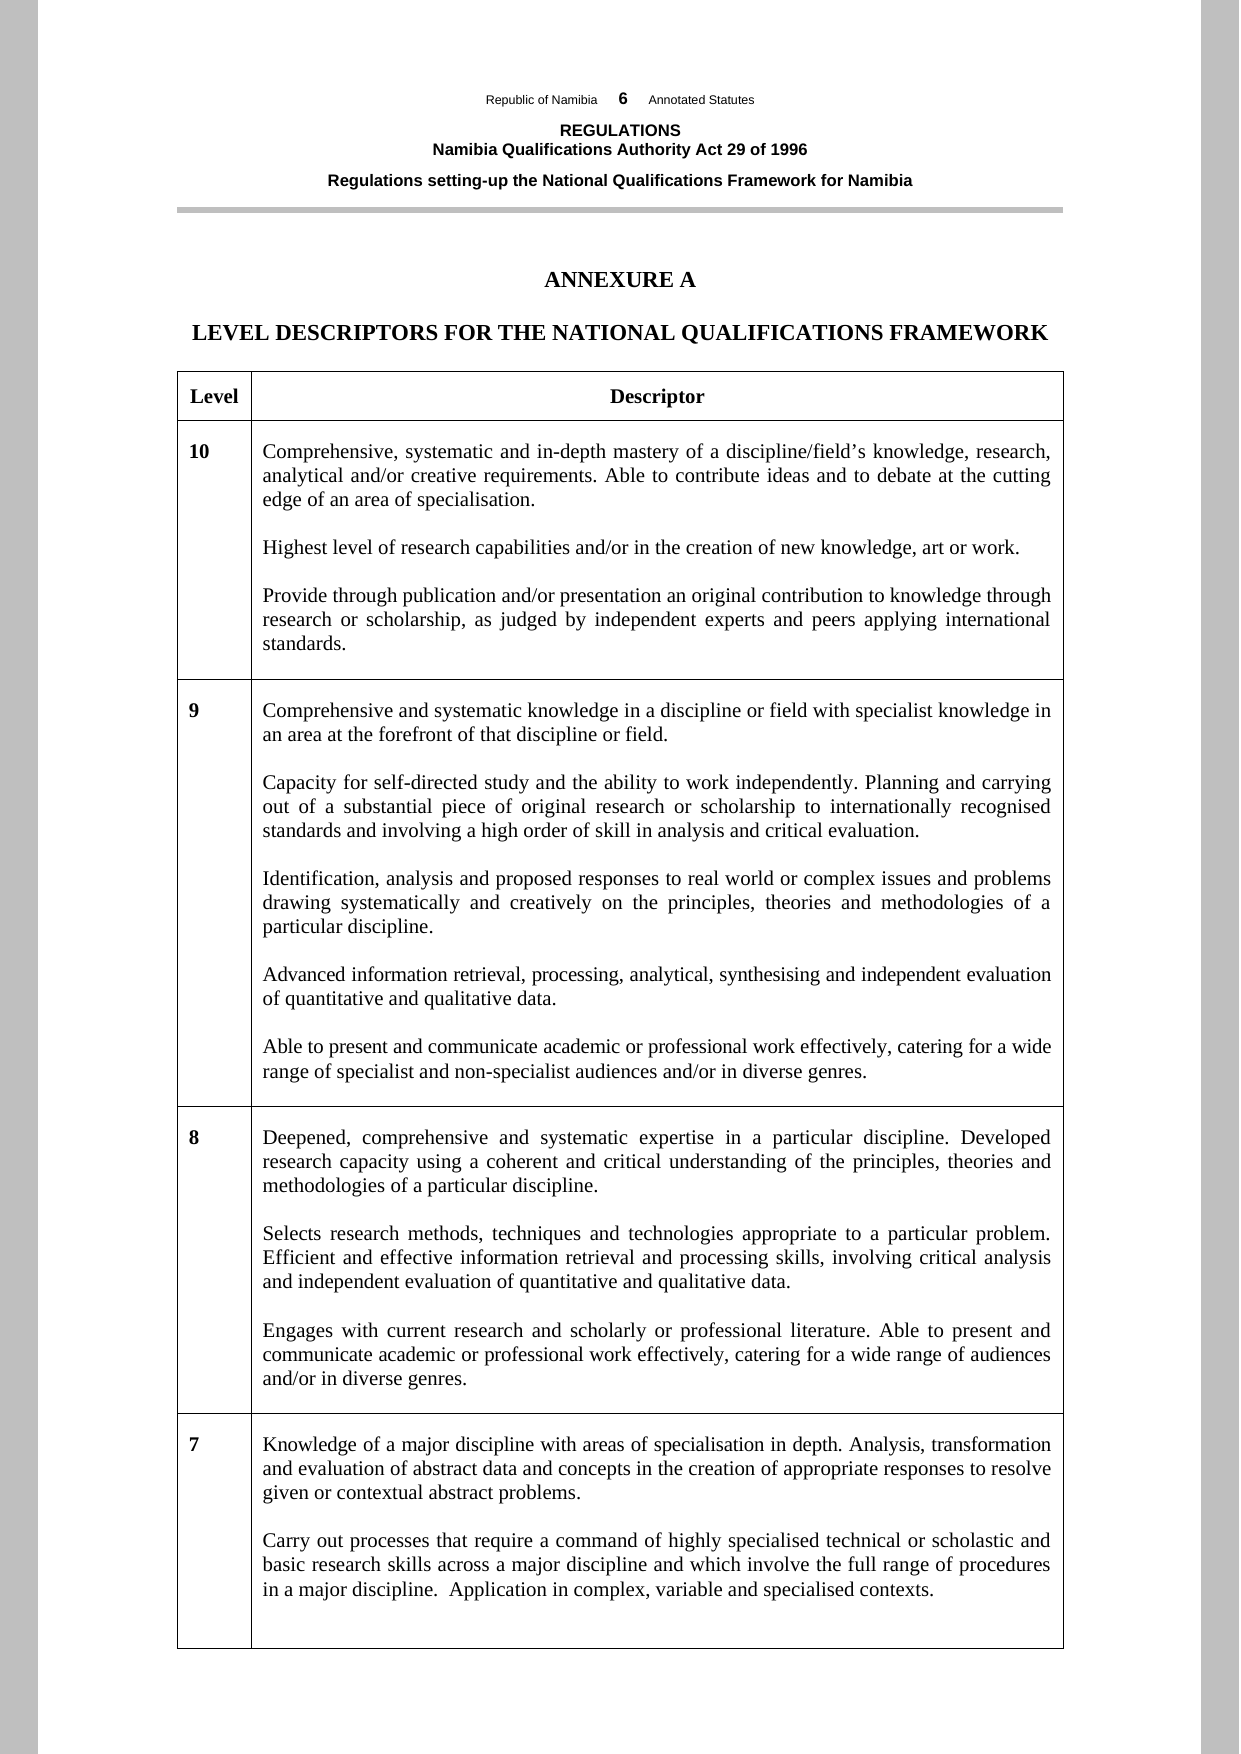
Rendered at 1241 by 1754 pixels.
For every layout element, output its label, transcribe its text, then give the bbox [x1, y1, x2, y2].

table_cell Deepened, comprehensive and systematic expertise in a particular discipline. Developed research capacity using a coherent and critical understanding of the principles, theories and methodologies of a particular discipline. Selects research methods, techniques and technologies appropriate to a particular problem. Efficient and effective information retrieval and processing skills, involving critical analysis and independent evaluation of quantitative and qualitative data. Engages with current research and scholarly or professional literature. Able to present and communicate academic or professional work effectively, catering for a wide range of audiences and/or in diverse genres. [252, 1107, 1063, 1413]
table_header Level [178, 372, 251, 420]
table_cell 7 [178, 1414, 251, 1648]
table_cell Comprehensive, systematic and in-depth mastery of a discipline/field’s knowledge, research, analytical and/or creative requirements. Able to contribute ideas and to debate at the cutting edge of an area of specialisation. Highest level of research capabilities and/or in the creation of new knowledge, art or work. Provide through publication and/or presentation an original contribution to knowledge through research or scholarship, as judged by independent experts and peers applying international standards. [252, 421, 1063, 679]
table_cell 10 [178, 421, 251, 679]
text ANNEXURE A [177, 266, 1063, 292]
table_cell Comprehensive and systematic knowledge in a discipline or field with specialist knowledge in an area at the forefront of that discipline or field. Capacity for self-directed study and the ability to work independently. Planning and carrying out of a substantial piece of original research or scholarship to internationally recognised standards and involving a high order of skill in analysis and critical evaluation. Identification, analysis and proposed responses to real world or complex issues and problems drawing systematically and creatively on the principles, theories and methodologies of a particular discipline. Advanced information retrieval, processing, analytical, synthesising and independent evaluation of quantitative and qualitative data. Able to present and communicate academic or professional work effectively, catering for a wide range of specialist and non-specialist audiences and/or in diverse genres. [252, 680, 1063, 1106]
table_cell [252, 1414, 1063, 1648]
table_header Descriptor [252, 372, 1063, 420]
text LEVEL DESCRIPTORS FOR THE NATIONAL QUALIFICATIONS FRAMEWORK [177, 318, 1063, 345]
table_cell 8 [178, 1107, 251, 1413]
table_cell 9 [178, 680, 251, 1106]
